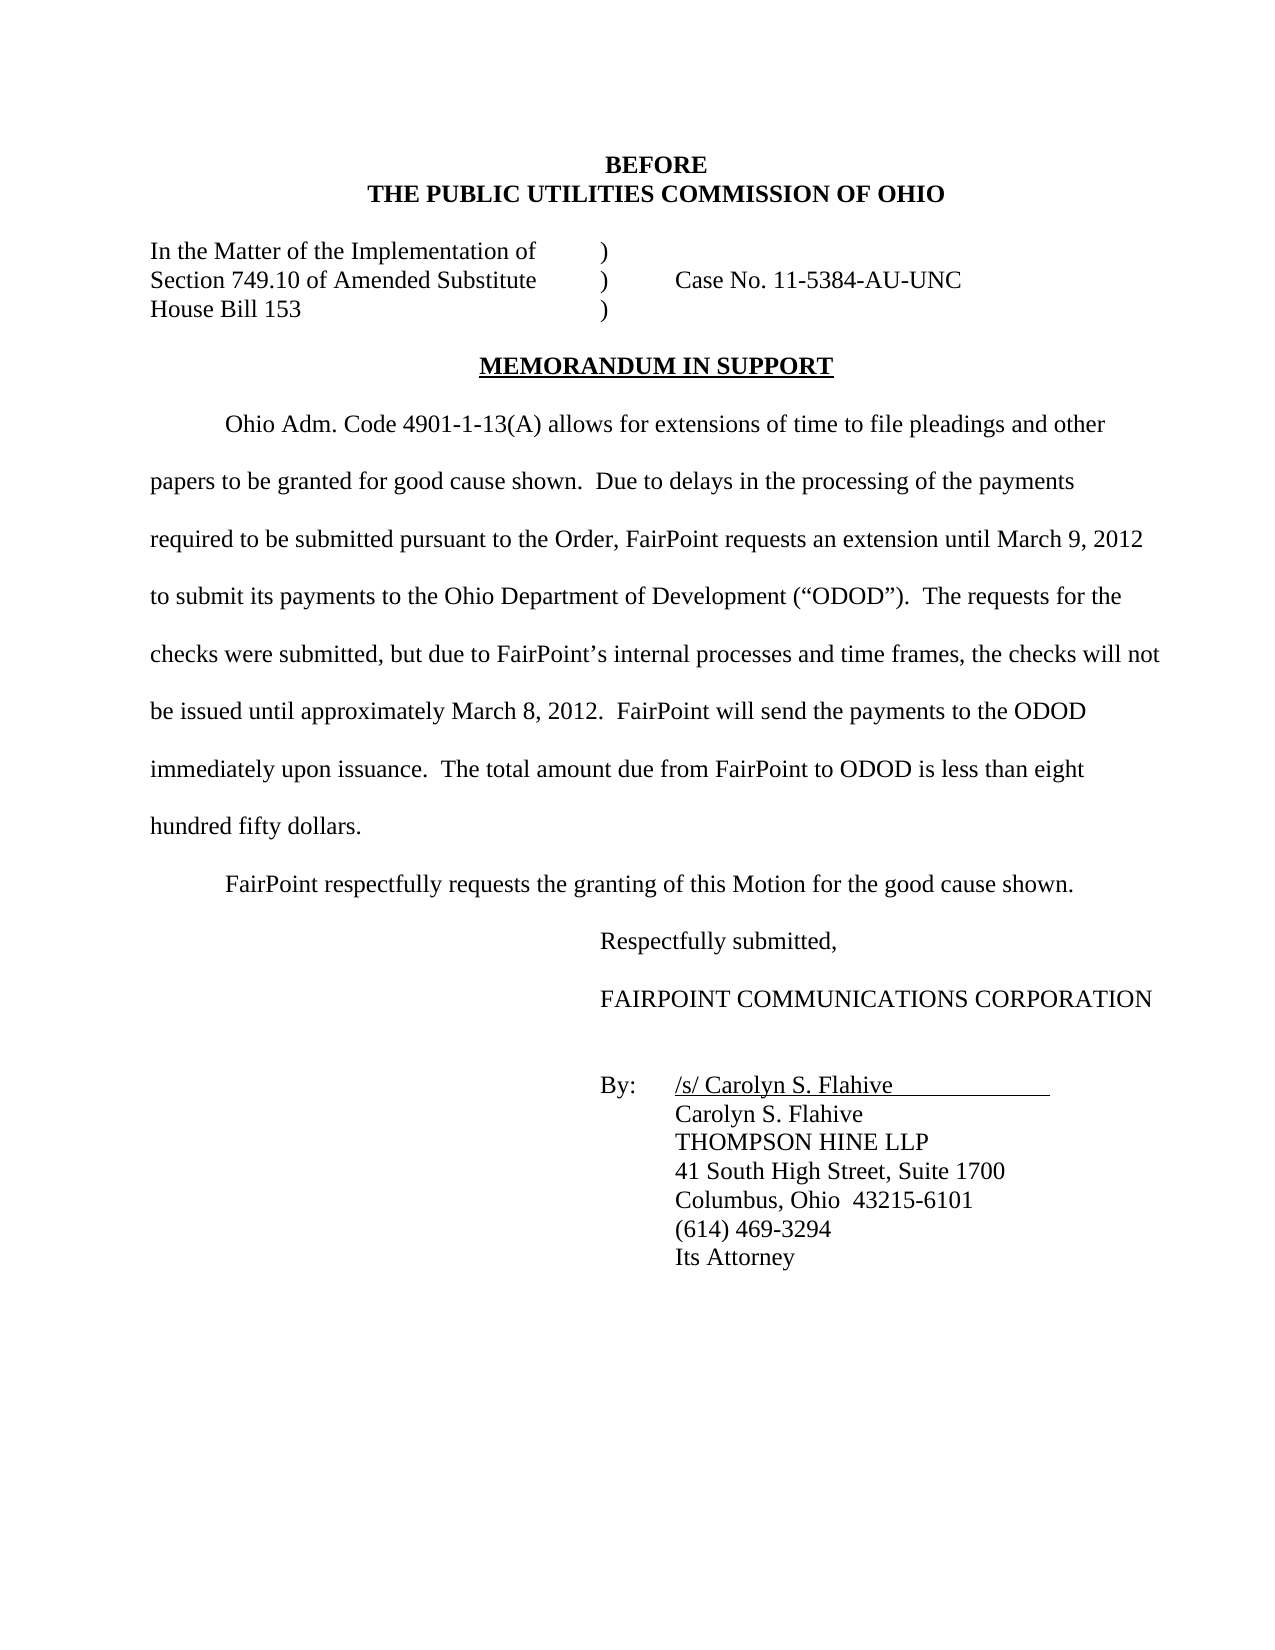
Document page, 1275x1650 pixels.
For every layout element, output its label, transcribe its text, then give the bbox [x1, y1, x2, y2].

text (614) 469-3294 [600, 1214, 1162, 1242]
text FAIRPOINT COMMUNICATIONS CORPORATION [600, 984, 1162, 1012]
text MEMORANDUM IN SUPPORT [150, 351, 1162, 380]
text In the Matter of the Implementation of ) [150, 236, 1162, 265]
text Its Attorney [600, 1242, 1162, 1271]
text Ohio Adm. Code 4901-1-13(A) allows for extensions of time to file pleadings and other papers to be granted for good cause shown. Due to delays in the processing of the payments required to be submitted pursuant to the Order, FairPoint requests an extension until March 9, 2012 to submit its payments to the Ohio Department of Development (“ODOD”). The requests for the checks were submitted, but due to FairPoint’s internal processes and time frames, the checks will not be issued until approximately March 8, 2012. FairPoint will send the payments to the ODOD immediately upon issuance. The total amount due from FairPoint to ODOD is less than eight hundred fifty dollars. [150, 409, 1162, 840]
text House Bill 153 ) [150, 294, 1162, 322]
text THE PUBLIC UTILITIES COMMISSION OF OHIO [150, 179, 1162, 207]
text Columbus, Ohio 43215-6101 [600, 1185, 1162, 1214]
text THOMPSON HINE LLP [600, 1127, 1162, 1156]
text By: /s/ Carolyn S. Flahive [600, 1070, 1162, 1099]
text FairPoint respectfully requests the granting of this Motion for the good cause shown. [150, 869, 1162, 897]
text 41 South High Street, Suite 1700 [600, 1156, 1162, 1185]
text Section 749.10 of Amended Substitute ) Case No. 11-5384-AU-UNC [150, 265, 1162, 294]
text Carolyn S. Flahive [600, 1099, 1162, 1127]
text BEFORE [150, 150, 1162, 179]
text Respectfully submitted, [600, 926, 1162, 955]
